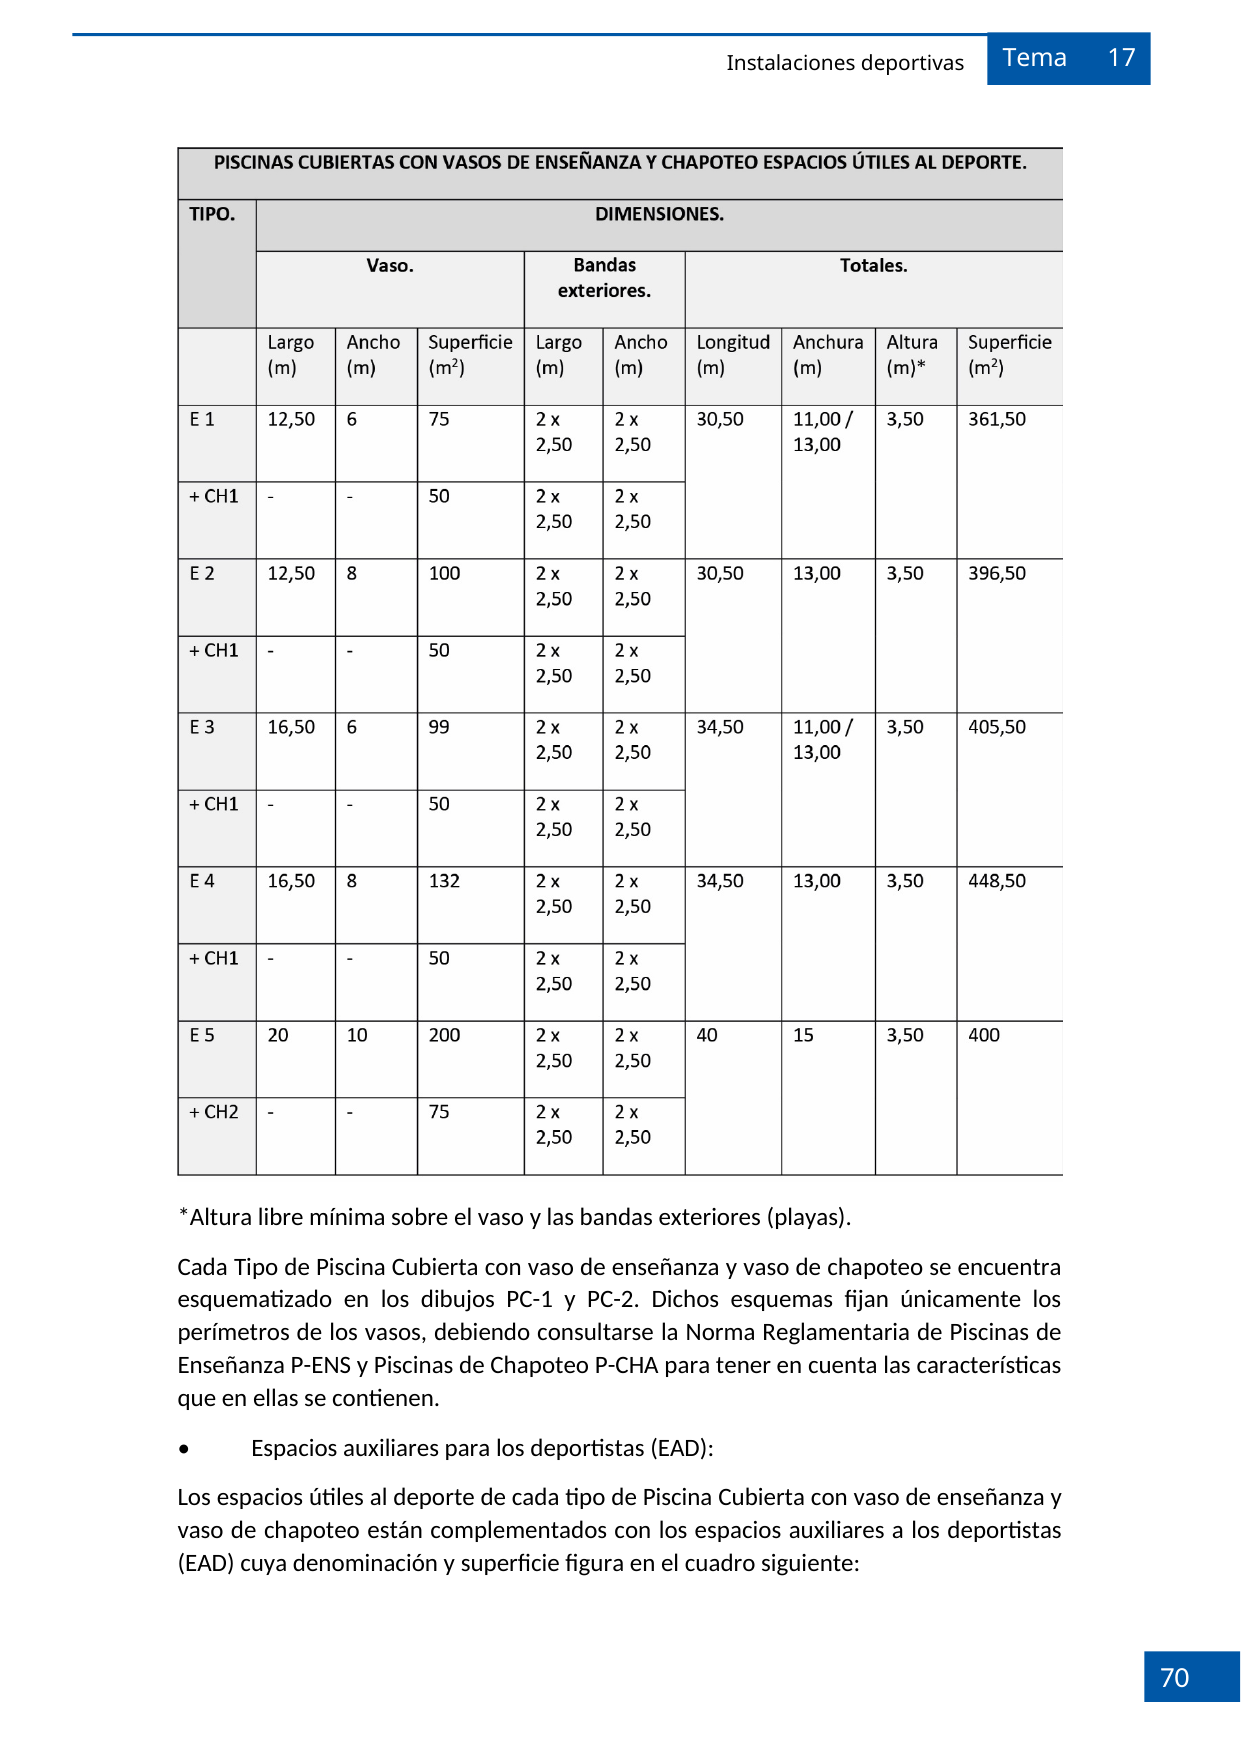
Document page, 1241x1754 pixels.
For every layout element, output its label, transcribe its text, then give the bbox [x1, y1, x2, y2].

text Cada Tipo de Piscina Cubierta con vaso de enseñanza y vaso de chapoteo se encuentra esquematizado en los dibujos PC-1 y PC-2. Dichos esquemas fijan únicamente los perímetros de los vasos, debiendo consultarse la Norma Reglamentaria de Piscinas de Enseñanza P-ENS y Piscinas de Chapoteo P-CHA para tener en cuenta las características que en ellas se contienen. [177, 1251, 1063, 1413]
picture [177, 147, 1063, 1182]
text Los espacios útiles al deporte de cada tipo de Piscina Cubierta con vaso de enseñanza y vaso de chapoteo están complementados con los espacios auxiliares a los deportistas (EAD) cuya denominación y superficie figura en el cuadro siguiente: [177, 1481, 1063, 1578]
text *Altura libre mínima sobre el vaso y las bandas exteriores (playas). [177, 1201, 1063, 1232]
text • Espacios auxiliares para los deportistas (EAD): [177, 1432, 1063, 1462]
